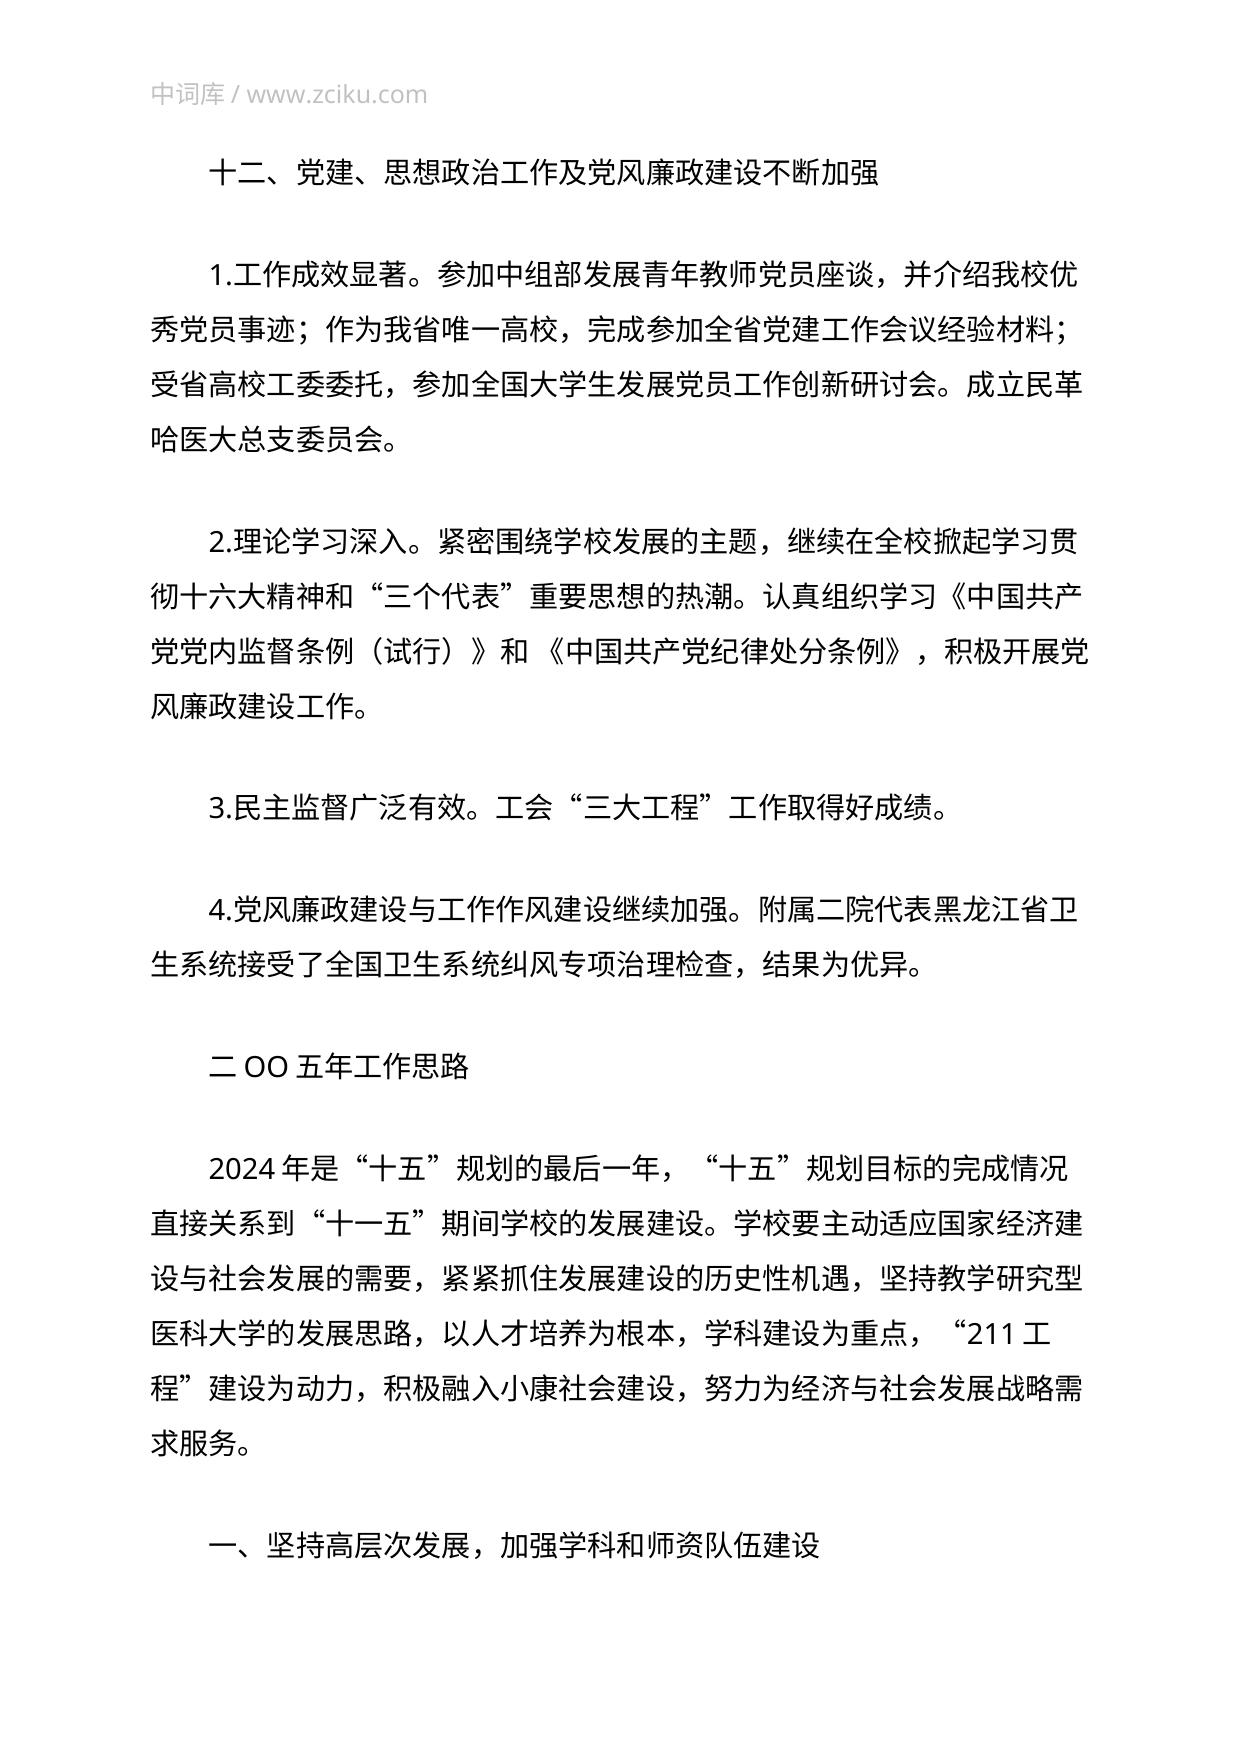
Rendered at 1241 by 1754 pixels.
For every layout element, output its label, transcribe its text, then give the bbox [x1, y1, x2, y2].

text 2.理论学习深入。紧密围绕学校发展的主题，继续在全校掀起学习贯彻十六大精神和“三个代表”重要思想的热潮。认真组织学习《中国共产党党内监督条例（试行）》和 《中国共产党纪律处分条例》，积极开展党风廉政建设工作。 [150, 518, 1090, 725]
text 4.党风廉政建设与工作作风建设继续加强。附属二院代表黑龙江省卫生系统接受了全国卫生系统纠风专项治理检查，结果为优异。 [150, 887, 1090, 984]
text 2024年是“十五”规划的最后一年，“十五”规划目标的完成情况直接关系到“十一五”期间学校的发展建设。学校要主动适应国家经济建设与社会发展的需要，紧紧抓住发展建设的历史性机遇，坚持教学研究型医科大学的发展思路，以人才培养为根本，学科建设为重点，“211工程”建设为动力，积极融入小康社会建设，努力为经济与社会发展战略需求服务。 [150, 1146, 1090, 1463]
text 一、坚持高层次发展，加强学科和师资队伍建设 [150, 1522, 1090, 1564]
text 1.工作成效显著。参加中组部发展青年教师党员座谈，并介绍我校优秀党员事迹；作为我省唯一高校，完成参加全省党建工作会议经验材料；受省高校工委委托，参加全国大学生发展党员工作创新研讨会。成立民革哈医大总支委员会。 [150, 252, 1090, 459]
text 二OO五年工作思路 [150, 1044, 1090, 1086]
text 十二、党建、思想政治工作及党风廉政建设不断加强 [150, 150, 1090, 192]
text 3.民主监督广泛有效。工会“三大工程”工作取得好成绩。 [150, 785, 1090, 827]
